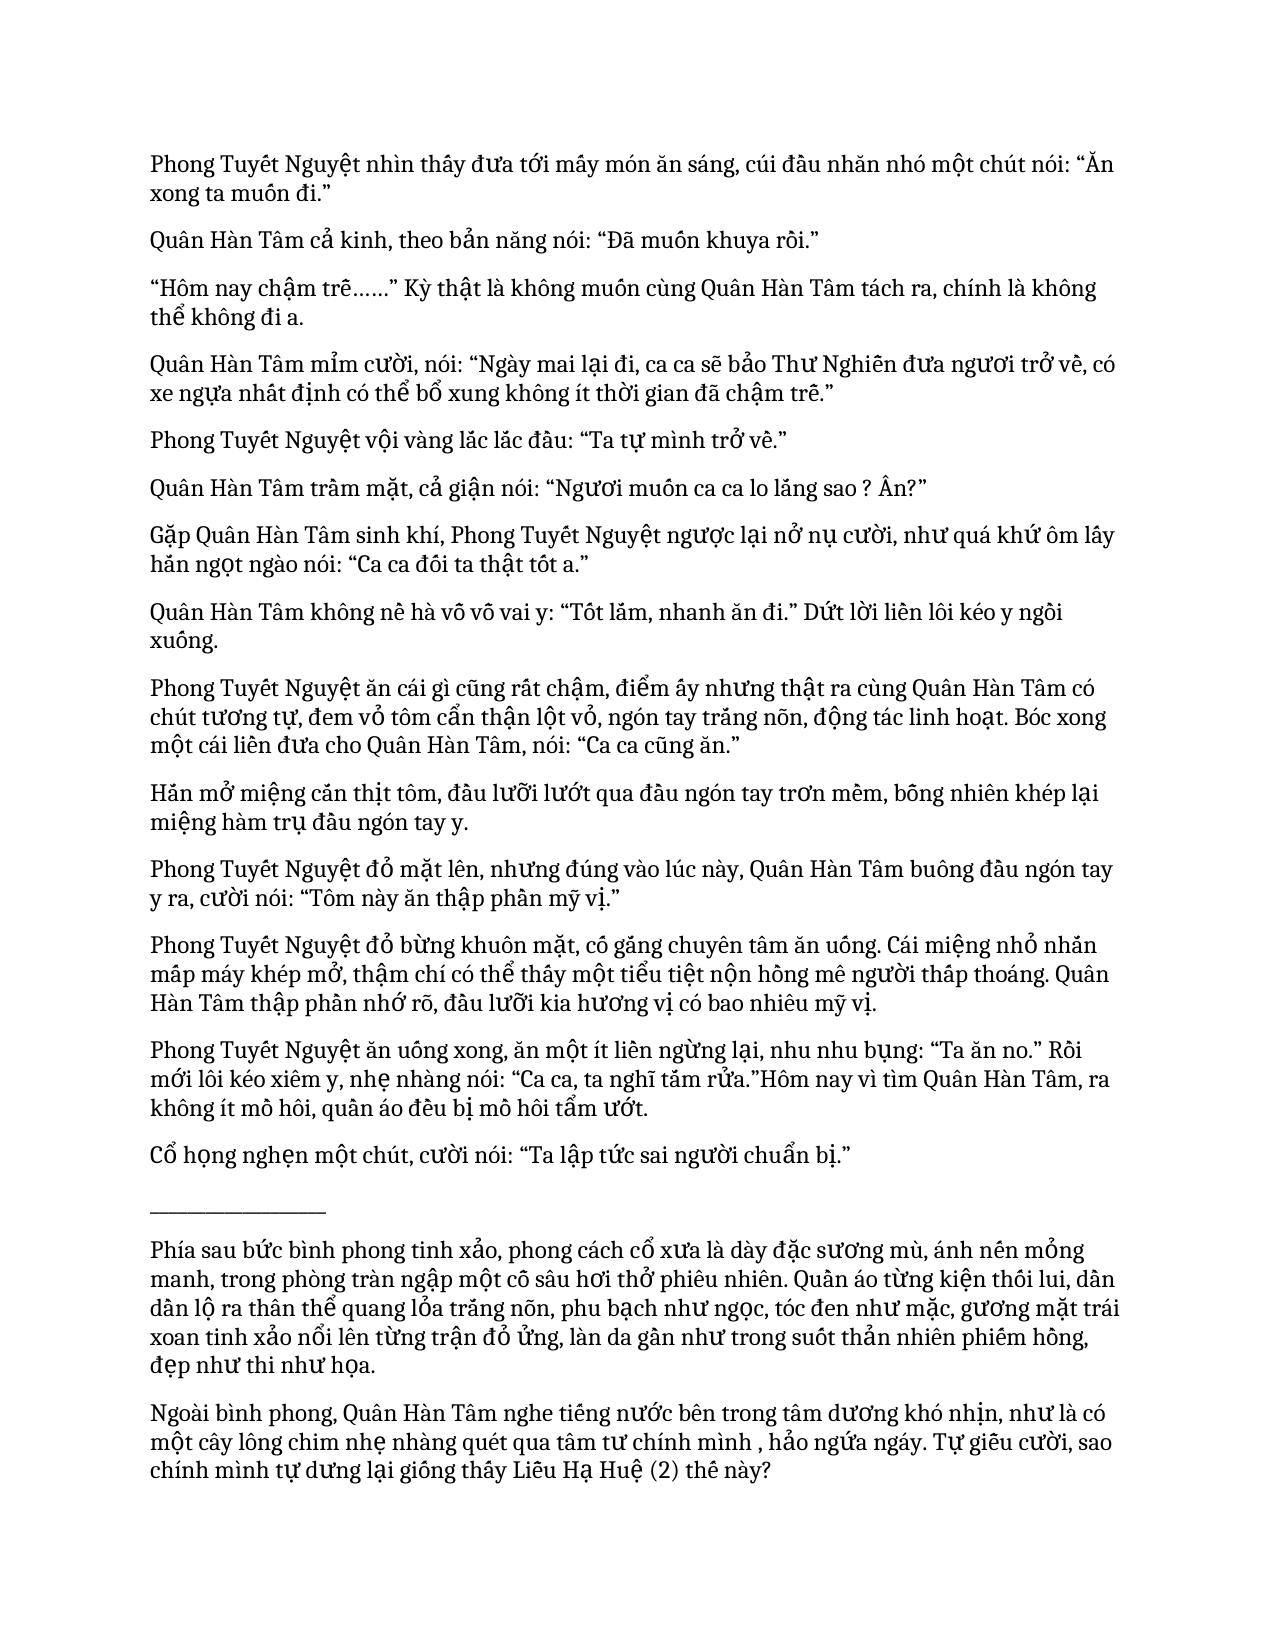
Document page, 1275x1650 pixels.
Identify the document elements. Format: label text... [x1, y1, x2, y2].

text Hắn mở miệng cắn thịt tôm, đầu lưỡi lướt qua đầu ngón tay trơn mềm, bỗng nhiên khép lại miệng hàm trụ đầu ngón tay y. [150, 779, 1125, 836]
text Phía sau bức bình phong tinh xảo, phong cách cổ xưa là dày đặc sương mù, ánh nến mỏng manh, trong phòng tràn ngập một cỗ sâu hơi thở phiêu nhiên. Quần áo từng kiện thối lui, dần dần lộ ra thân thể quang lỏa trắng nõn, phu bạch như ngọc, tóc đen như mặc, gương mặt trái xoan tinh xảo nổi lên từng trận đỏ ửng, làn da gần như trong suốt thản nhiên phiếm hồng, đẹp như thi như họa. [150, 1236, 1125, 1380]
text Phong Tuyết Nguyệt ăn uống xong, ăn một ít liền ngừng lại, nhu nhu bụng: “Ta ăn no.” Rồi mới lôi kéo xiêm y, nhẹ nhàng nói: “Ca ca, ta nghĩ tắm rửa.”Hôm nay vì tìm Quân Hàn Tâm, ra không ít mồ hôi, quần áo đều bị mồ hôi tẩm ướt. [150, 1036, 1125, 1122]
text Phong Tuyết Nguyệt đỏ mặt lên, nhưng đúng vào lúc này, Quân Hàn Tâm buông đầu ngón tay y ra, cười nói: “Tôm này ăn thập phần mỹ vị.” [150, 855, 1125, 912]
text Ngoài bình phong, Quân Hàn Tâm nghe tiếng nước bên trong tâm dương khó nhịn, như là có một cây lông chim nhẹ nhàng quét qua tâm tư chính mình , hảo ngứa ngáy. Tự giễu cười, sao chính mình tự dưng lại giống thấy Liễu Hạ Huệ (2) thế này? [150, 1399, 1125, 1485]
text “Hôm nay chậm trễ……” Kỳ thật là không muốn cùng Quân Hàn Tâm tách ra, chính là không thể không đi a. [150, 274, 1125, 331]
text Gặp Quân Hàn Tâm sinh khí, Phong Tuyết Nguyệt ngược lại nở nụ cười, như quá khứ ôm lấy hắn ngọt ngào nói: “Ca ca đối ta thật tốt a.” [150, 521, 1125, 579]
text Cổ họng nghẹn một chút, cười nói: “Ta lập tức sai người chuẩn bị.” [150, 1141, 1125, 1170]
text Phong Tuyết Nguyệt đỏ bừng khuôn mặt, cố gắng chuyên tâm ăn uống. Cái miệng nhỏ nhắn mấp máy khép mở, thậm chí có thể thấy một tiểu tiệt nộn hồng mê người thấp thoáng. Quân Hàn Tâm thập phần nhớ rõ, đầu lưỡi kia hương vị có bao nhiêu mỹ vị. [150, 931, 1125, 1017]
text Phong Tuyết Nguyệt vội vàng lắc lắc đầu: “Ta tự mình trở về.” [150, 426, 1125, 455]
text ___________________ [150, 1189, 1125, 1217]
text Quân Hàn Tâm cả kinh, theo bản năng nói: “Đã muốn khuya rồi.” [150, 226, 1125, 255]
text Phong Tuyết Nguyệt nhìn thấy đưa tới mấy món ăn sáng, cúi đầu nhăn nhó một chút nói: “Ăn xong ta muốn đi.” [150, 150, 1125, 207]
text Phong Tuyết Nguyệt ăn cái gì cũng rất chậm, điểm ấy nhưng thật ra cùng Quân Hàn Tâm có chút tương tự, đem vỏ tôm cẩn thận lột vỏ, ngón tay trắng nõn, động tác linh hoạt. Bóc xong một cái liền đưa cho Quân Hàn Tâm, nói: “Ca ca cũng ăn.” [150, 674, 1125, 760]
text Quân Hàn Tâm không nề hà vỗ vỗ vai y: “Tốt lắm, nhanh ăn đi.” Dứt lời liền lôi kéo y ngồi xuống. [150, 597, 1125, 655]
text Quân Hàn Tâm trầm mặt, cả giận nói: “Ngươi muốn ca ca lo lắng sao ? Ân?” [150, 474, 1125, 502]
text Quân Hàn Tâm mỉm cười, nói: “Ngày mai lại đi, ca ca sẽ bảo Thư Nghiễn đưa ngươi trở về, có xe ngựa nhất định có thể bổ xung không ít thời gian đã chậm trễ.” [150, 350, 1125, 407]
